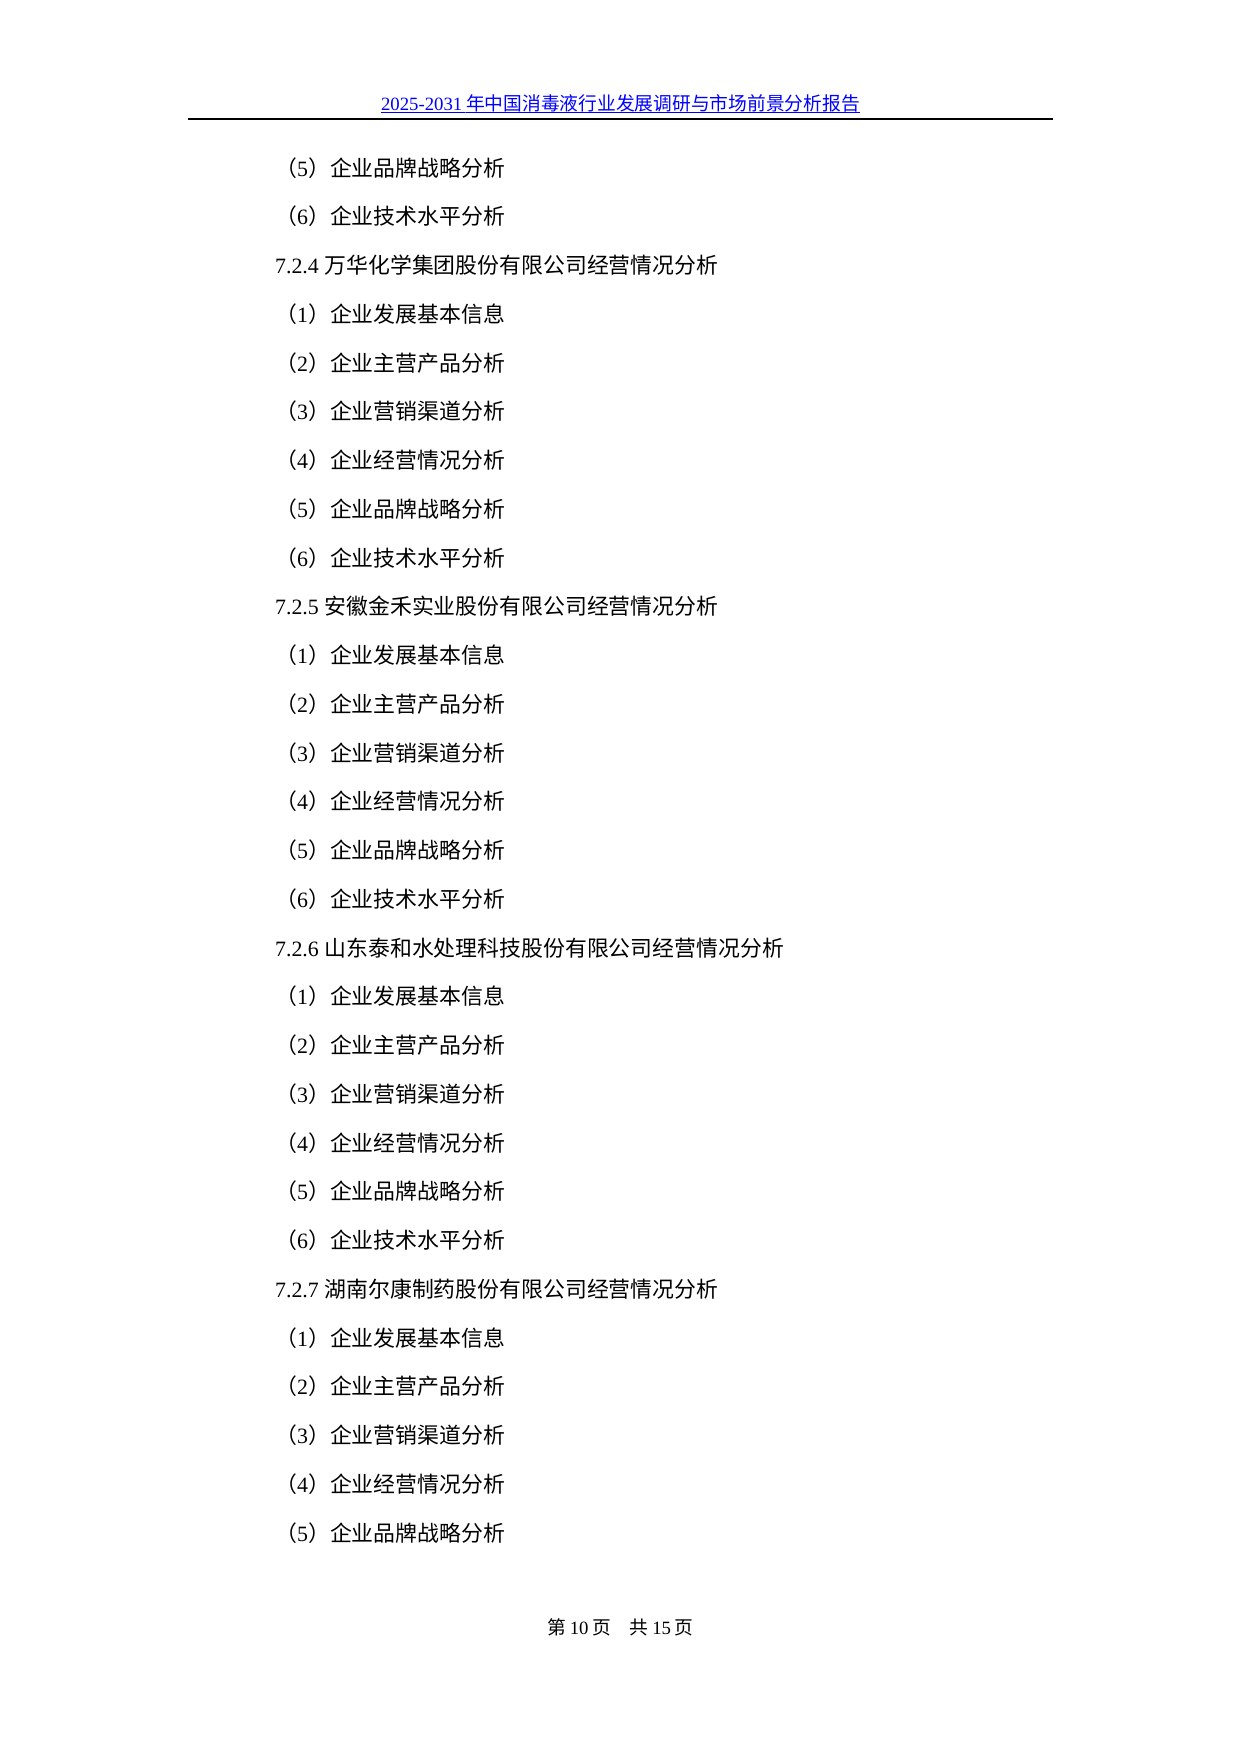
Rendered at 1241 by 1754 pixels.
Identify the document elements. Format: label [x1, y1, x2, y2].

text [187, 150, 1053, 1548]
